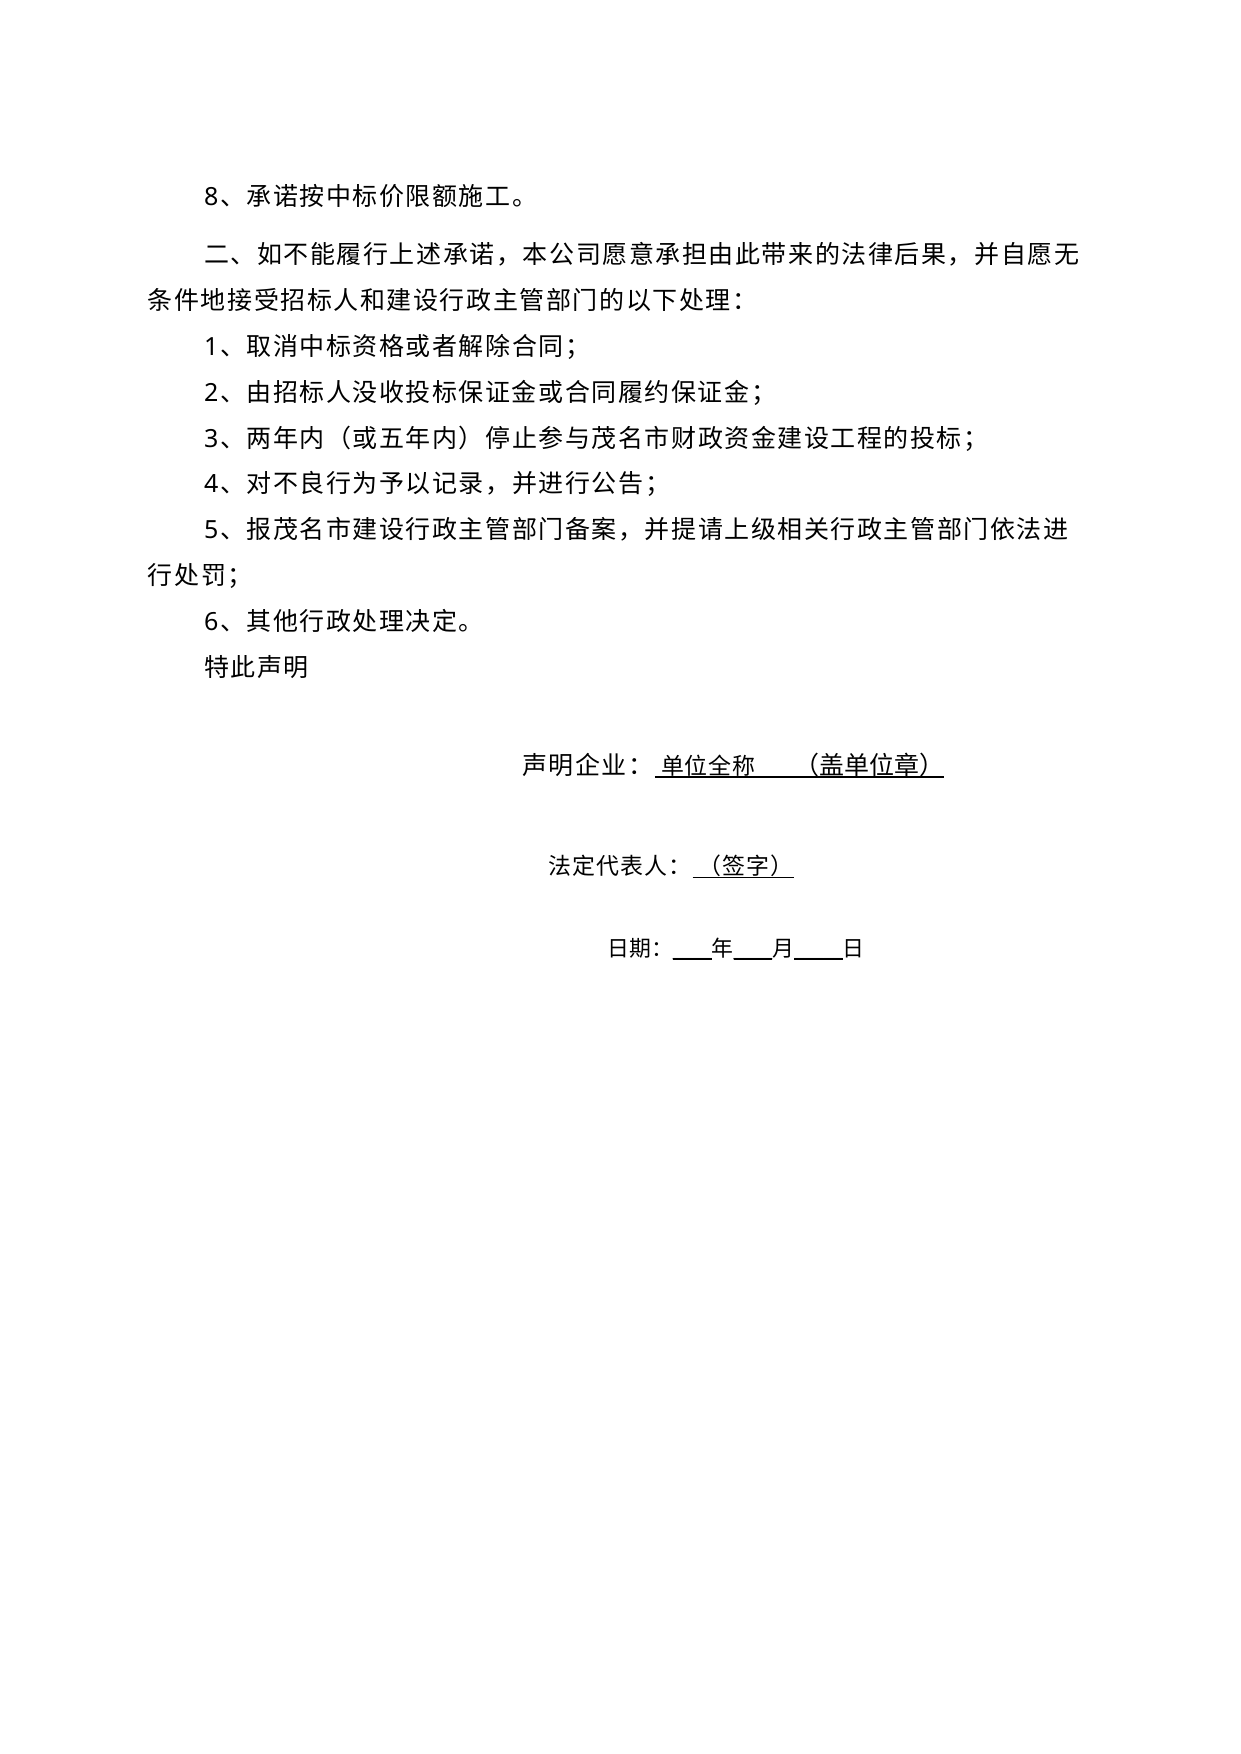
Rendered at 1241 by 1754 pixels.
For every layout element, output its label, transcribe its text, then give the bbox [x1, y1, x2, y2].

text 声明企业： 单位全称 （盖单位章） [148, 731, 1093, 796]
text 6、其他行政处理决定。 [148, 594, 1093, 639]
text 1、取消中标资格或者解除合同； [148, 319, 1093, 364]
text 8、承诺按中标价限额施工。 [148, 162, 1093, 227]
text 特此声明 [148, 639, 1093, 685]
text 5、报茂名市建设行政主管部门备案，并提请上级相关行政主管部门依法进行处罚； [148, 502, 1093, 594]
text 二、如不能履行上述承诺，本公司愿意承担由此带来的法律后果，并自愿无条件地接受招标人和建设行政主管部门的以下处理： [148, 227, 1093, 319]
text 法定代表人： （签字） [148, 832, 1093, 897]
text 3、两年内（或五年内）停止参与茂名市财政资金建设工程的投标； [148, 410, 1093, 456]
text 4、对不良行为予以记录，并进行公告； [148, 456, 1093, 502]
text 日期：____年____月_____日 [148, 931, 1093, 963]
text 2、由招标人没收投标保证金或合同履约保证金； [148, 364, 1093, 410]
